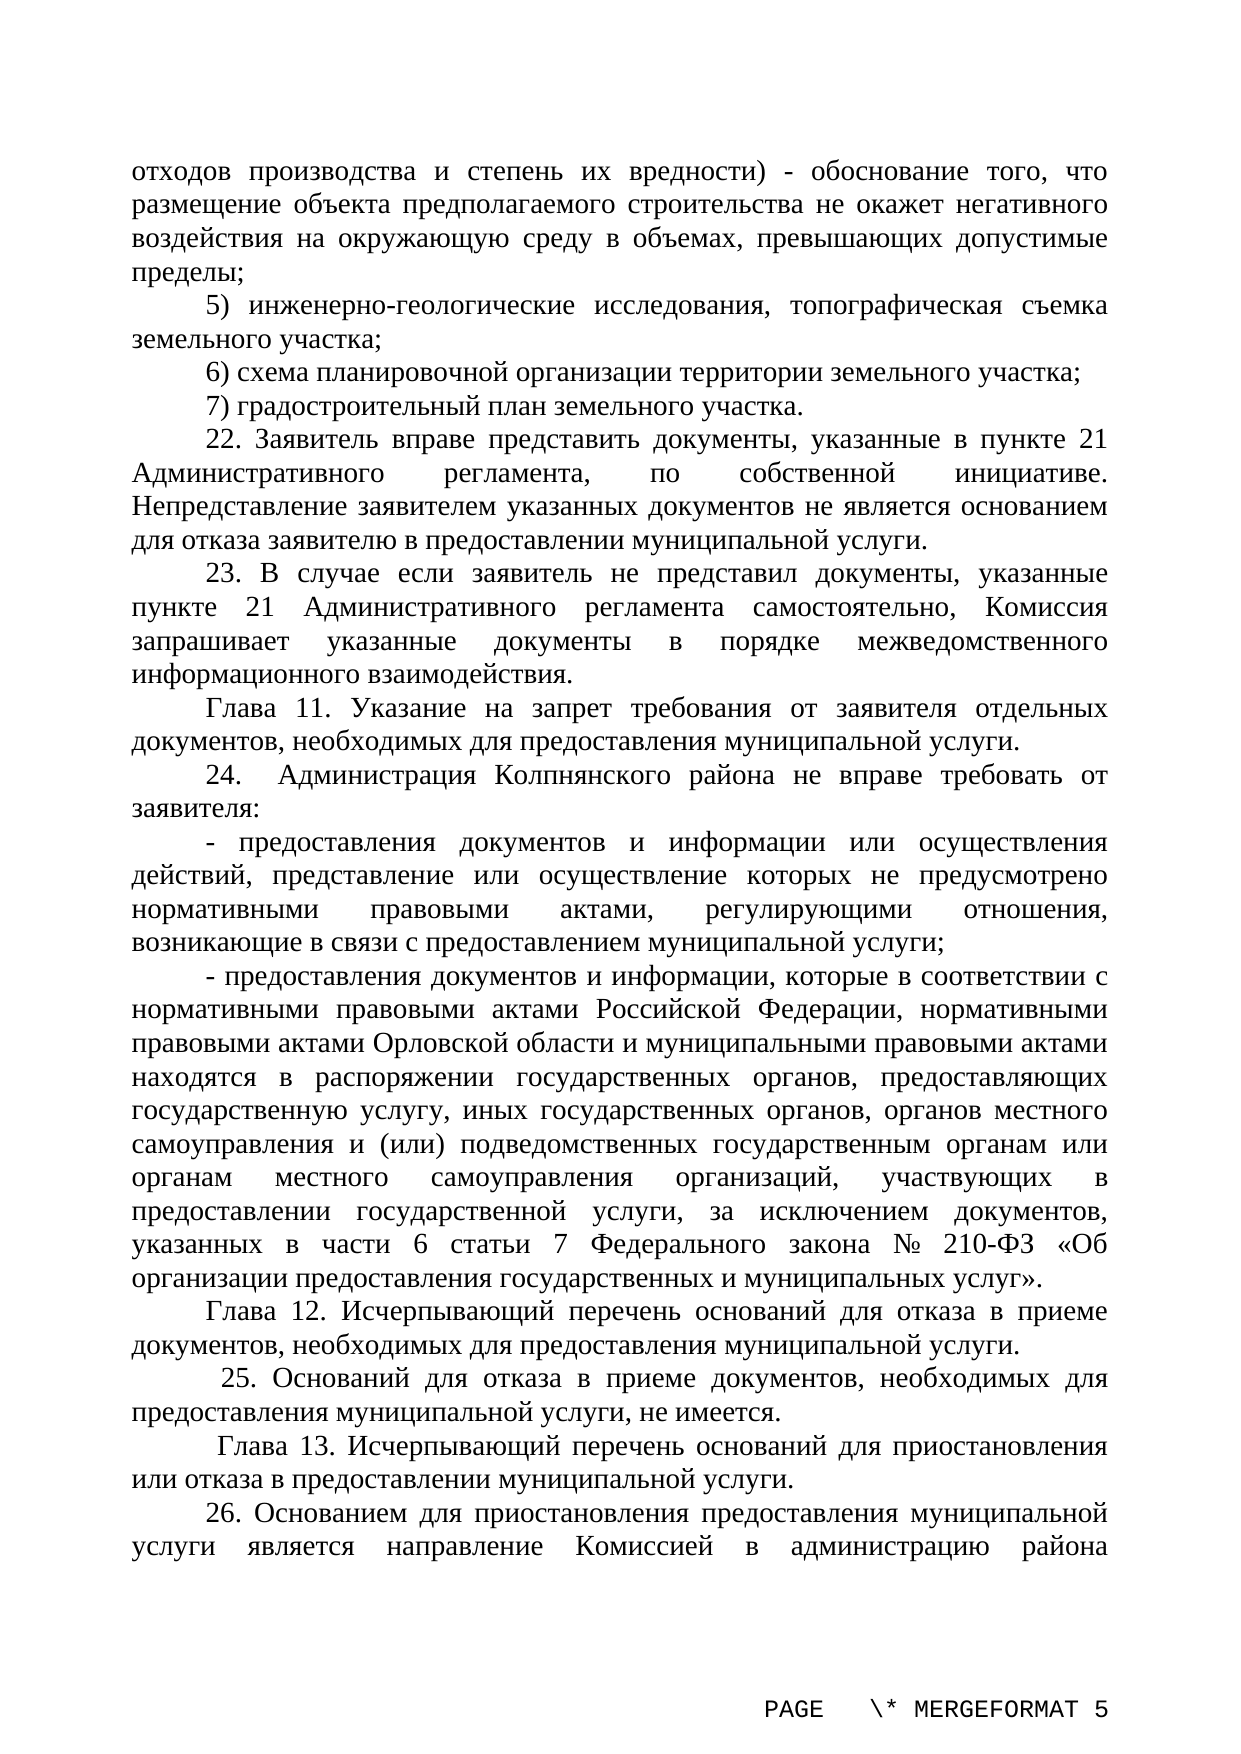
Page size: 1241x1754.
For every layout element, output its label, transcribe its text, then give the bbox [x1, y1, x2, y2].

text Глава 12. Исчерпывающий перечень оснований для отказа в приеме документов, необходимых для предоставления муниципальной услуги. [131, 1293, 1109, 1361]
text 6) схема планировочной организации территории земельного участка; [131, 354, 1109, 388]
text 7) градостроительный план земельного участка. [131, 388, 1109, 421]
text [131, 153, 1109, 287]
text Глава 13. Исчерпывающий перечень оснований для приостановления или отказа в предоставлении муниципальной услуги. [131, 1428, 1109, 1495]
text - предоставления документов и информации или осуществления действий, представление или осуществление которых не предусмотрено нормативными правовыми актами, регулирующими отношения, возникающие в связи с предоставлением муниципальной услуги; [131, 824, 1109, 958]
text 5) инженерно-геологические исследования, топографическая съемка земельного участка; [131, 287, 1109, 354]
text - предоставления документов и информации, которые в соответствии с нормативными правовыми актами Российской Федерации, нормативными правовыми актами Орловской области и муниципальными правовыми актами находятся в распоряжении государственных органов, предоставляющих государственную услугу, иных государственных органов, органов местного самоуправления и (или) подведомственных государственным органам или органам местного самоуправления организаций, участвующих в предоставлении государственной услуги, за исключением документов, указанных в части 6 статьи 7 Федерального закона № 210-ФЗ «Об организации предоставления государственных и муниципальных услуг». [131, 958, 1109, 1293]
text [131, 1495, 1109, 1562]
text Глава 11. Указание на запрет требования от заявителя отдельных документов, необходимых для предоставления муниципальной услуги. [131, 690, 1109, 757]
text 22. Заявитель вправе представить документы, указанные в пункте 21 Административного регламента, по собственной инициативе. Непредставление заявителем указанных документов не является основанием для отказа заявителю в предоставлении муниципальной услуги. [131, 421, 1109, 556]
text 24. Администрация Колпнянского района не вправе требовать от заявителя: [131, 757, 1109, 824]
text 23. В случае если заявитель не представил документы, указанные пункте 21 Административного регламента самостоятельно, Комиссия запрашивает указанные документы в порядке межведомственного информационного взаимодействия. [131, 556, 1109, 690]
text 25. Оснований для отказа в приеме документов, необходимых для предоставления муниципальной услуги, не имеется. [131, 1361, 1109, 1428]
